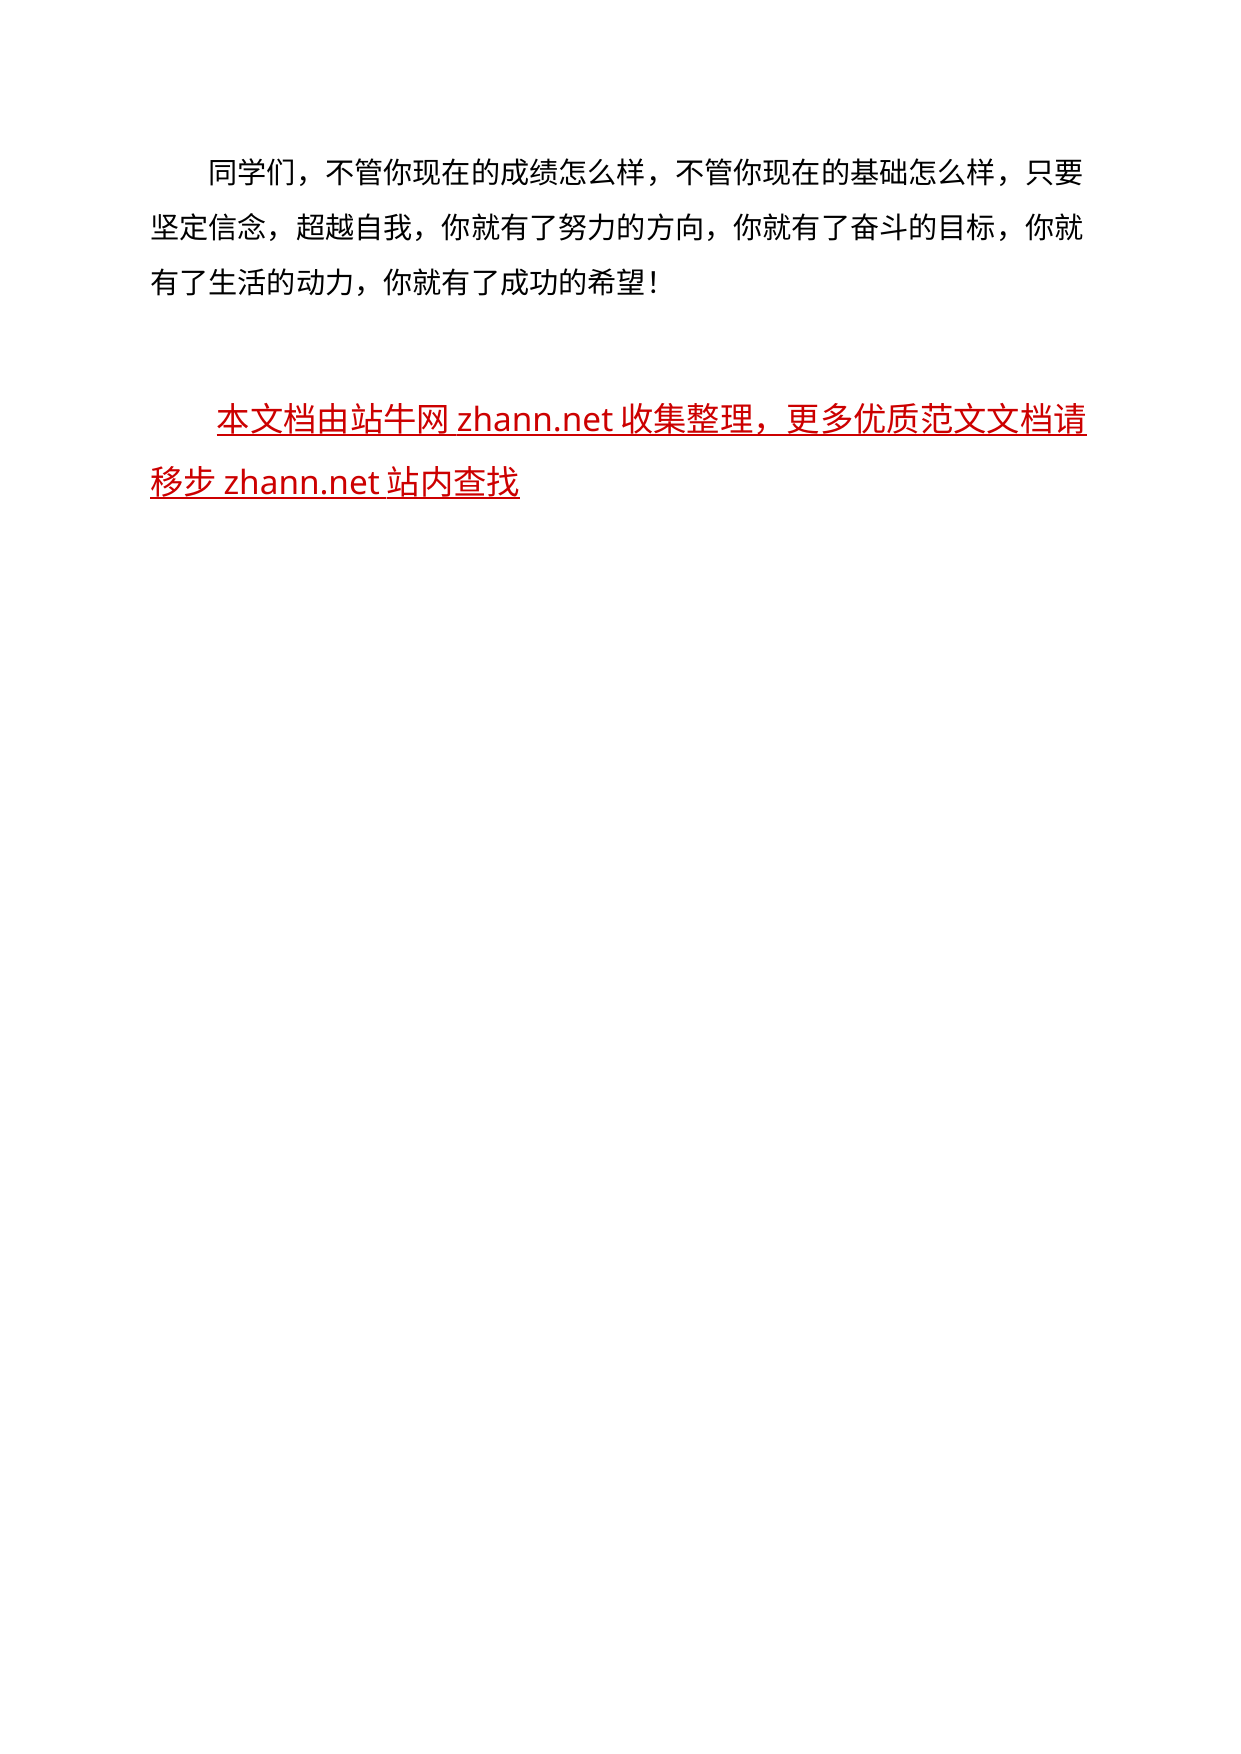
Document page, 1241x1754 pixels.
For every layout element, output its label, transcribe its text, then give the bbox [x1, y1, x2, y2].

text 本文档由站牛网zhann.net收集整理，更多优质范文文档请移步zhann.net站内查找 [150, 393, 1090, 504]
text 同学们，不管你现在的成绩怎么样，不管你现在的基础怎么样，只要坚定信念，超越自我，你就有了努力的方向，你就有了奋斗的目标，你就有了生活的动力，你就有了成功的希望！ [150, 150, 1090, 302]
